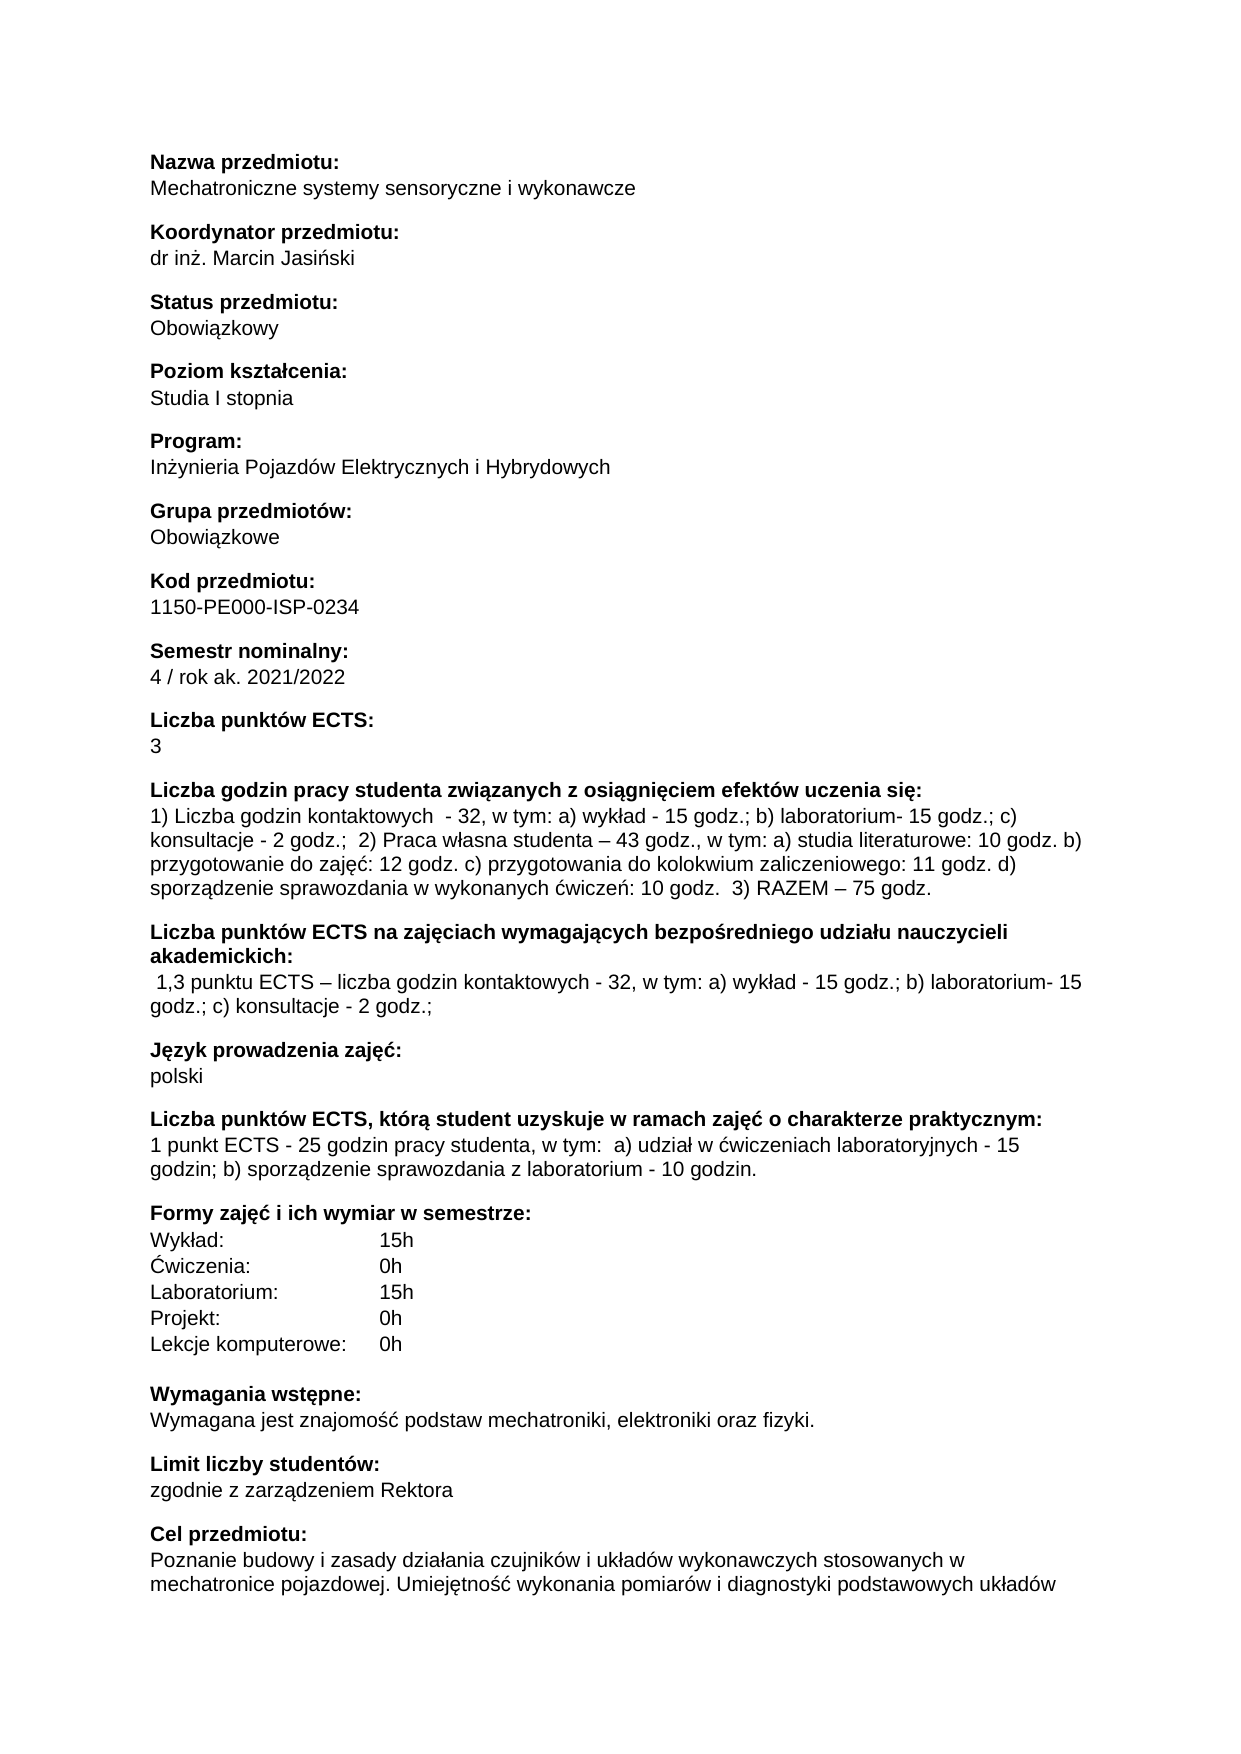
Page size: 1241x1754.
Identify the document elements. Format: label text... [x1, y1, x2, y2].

text Koordynator przedmiotu: [150, 220, 1090, 244]
text Liczba godzin pracy studenta związanych z osiągnięciem efektów uczenia się: [150, 778, 1090, 802]
text Cel przedmiotu: [150, 1521, 1090, 1545]
table_header Wykład: [140, 1228, 367, 1252]
text Nazwa przedmiotu: [150, 150, 1090, 174]
text Obowiązkowy [150, 316, 1090, 339]
text Grupa przedmiotów: [150, 499, 1090, 523]
table_cell Ćwiczenia: [140, 1254, 367, 1278]
text dr inż. Marcin Jasiński [150, 246, 1090, 270]
text Wymagania wstępne: [150, 1382, 1090, 1406]
text Limit liczby studentów: [150, 1452, 1090, 1476]
text Obowiązkowe [150, 525, 1090, 549]
text polski [150, 1063, 1090, 1087]
table_cell Projekt: [140, 1306, 367, 1330]
text Inżynieria Pojazdów Elektrycznych i Hybrydowych [150, 455, 1090, 479]
text Mechatroniczne systemy sensoryczne i wykonawcze [150, 176, 1090, 200]
text 1,3 punktu ECTS – liczba godzin kontaktowych - 32, w tym: a) wykład - 15 godz.; b) laboratorium- 15 godz.; c) konsultacje - 2 godz.; [150, 970, 1090, 1018]
text Liczba punktów ECTS na zajęciach wymagających bezpośredniego udziału nauczycieli akademickich: [150, 920, 1090, 968]
text Poziom kształcenia: [150, 359, 1090, 383]
text Status przedmiotu: [150, 289, 1090, 313]
text 1) Liczba godzin kontaktowych - 32, w tym: a) wykład - 15 godz.; b) laboratorium- 15 godz.; c) konsultacje - 2 godz.; 2) Praca własna studenta – 43 godz., w tym: a) studia literaturowe: 10 godz. b) przygotowanie do zajęć: 12 godz. c) przygotowania do kolokwium zaliczeniowego: 11 godz. d) sporządzenie sprawozdania w wykonanych ćwiczeń: 10 godz. 3) RAZEM – 75 godz. [150, 804, 1090, 900]
text Liczba punktów ECTS: [150, 708, 1090, 732]
text Semestr nominalny: [150, 638, 1090, 662]
text 4 / rok ak. 2021/2022 [150, 664, 1090, 688]
table_cell 0h [369, 1304, 597, 1330]
text Wymagana jest znajomość podstaw mechatroniki, elektroniki oraz fizyki. [150, 1408, 1090, 1432]
table_cell 15h [369, 1278, 597, 1304]
text 1 punkt ECTS - 25 godzin pracy studenta, w tym: a) udział w ćwiczeniach laboratoryjnych - 15 godzin; b) sporządzenie sprawozdania z laboratorium - 10 godzin. [150, 1133, 1090, 1181]
table_cell 0h [369, 1252, 597, 1278]
text Kod przedmiotu: [150, 569, 1090, 593]
text Liczba punktów ECTS, którą student uzyskuje w ramach zajęć o charakterze praktycznym: [150, 1107, 1090, 1131]
table_header 15h [369, 1228, 597, 1252]
text 3 [150, 734, 1090, 758]
text Język prowadzenia zajęć: [150, 1037, 1090, 1061]
table_cell Lekcje komputerowe: [140, 1332, 367, 1356]
table_cell Laboratorium: [140, 1280, 367, 1304]
text 1150-PE000-ISP-0234 [150, 595, 1090, 619]
table_cell 0h [369, 1330, 597, 1356]
text zgodnie z zarządzeniem Rektora [150, 1478, 1090, 1502]
text Studia I stopnia [150, 385, 1090, 409]
text Formy zajęć i ich wymiar w semestrze: [150, 1201, 1090, 1225]
text Program: [150, 429, 1090, 453]
